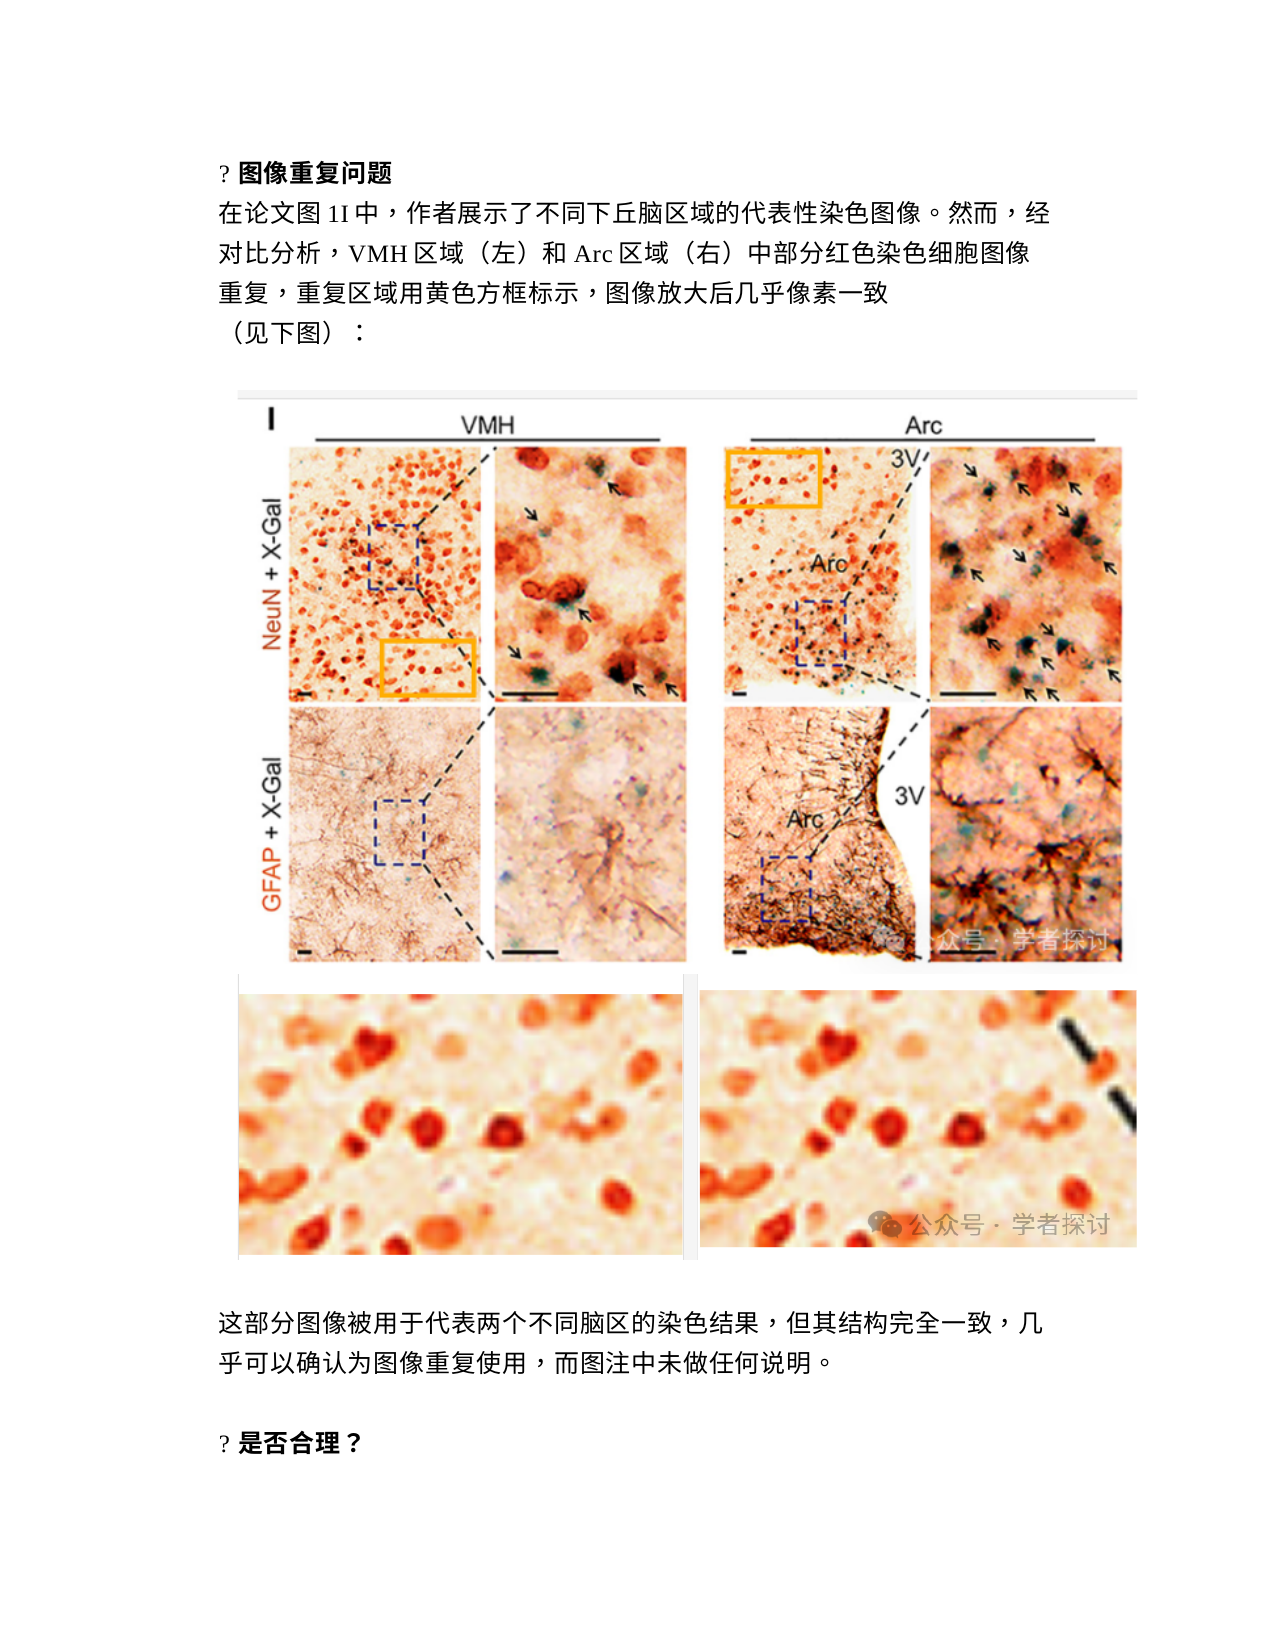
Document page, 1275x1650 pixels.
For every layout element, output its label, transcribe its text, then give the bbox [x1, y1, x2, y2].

text 这部分图像被用于代表两个不同脑区的染色结果，但其结构完全一致，几乎可以确认为图像重复使用，而图注中未做任何说明。 [219, 1300, 1056, 1380]
text ? 图像重复问题 [219, 150, 1056, 190]
picture [237, 390, 1138, 1260]
text （见下图）： [219, 310, 1056, 350]
text 在论文图1I中，作者展示了不同下丘脑区域的代表性染色图像。然而，经对比分析，VMH区域（左）和Arc区域（右）中部分红色染色细胞图像重复，重复区域用黄色方框标示，图像放大后几乎像素一致 [219, 190, 1056, 310]
text ? 是否合理？ [219, 1420, 1056, 1460]
